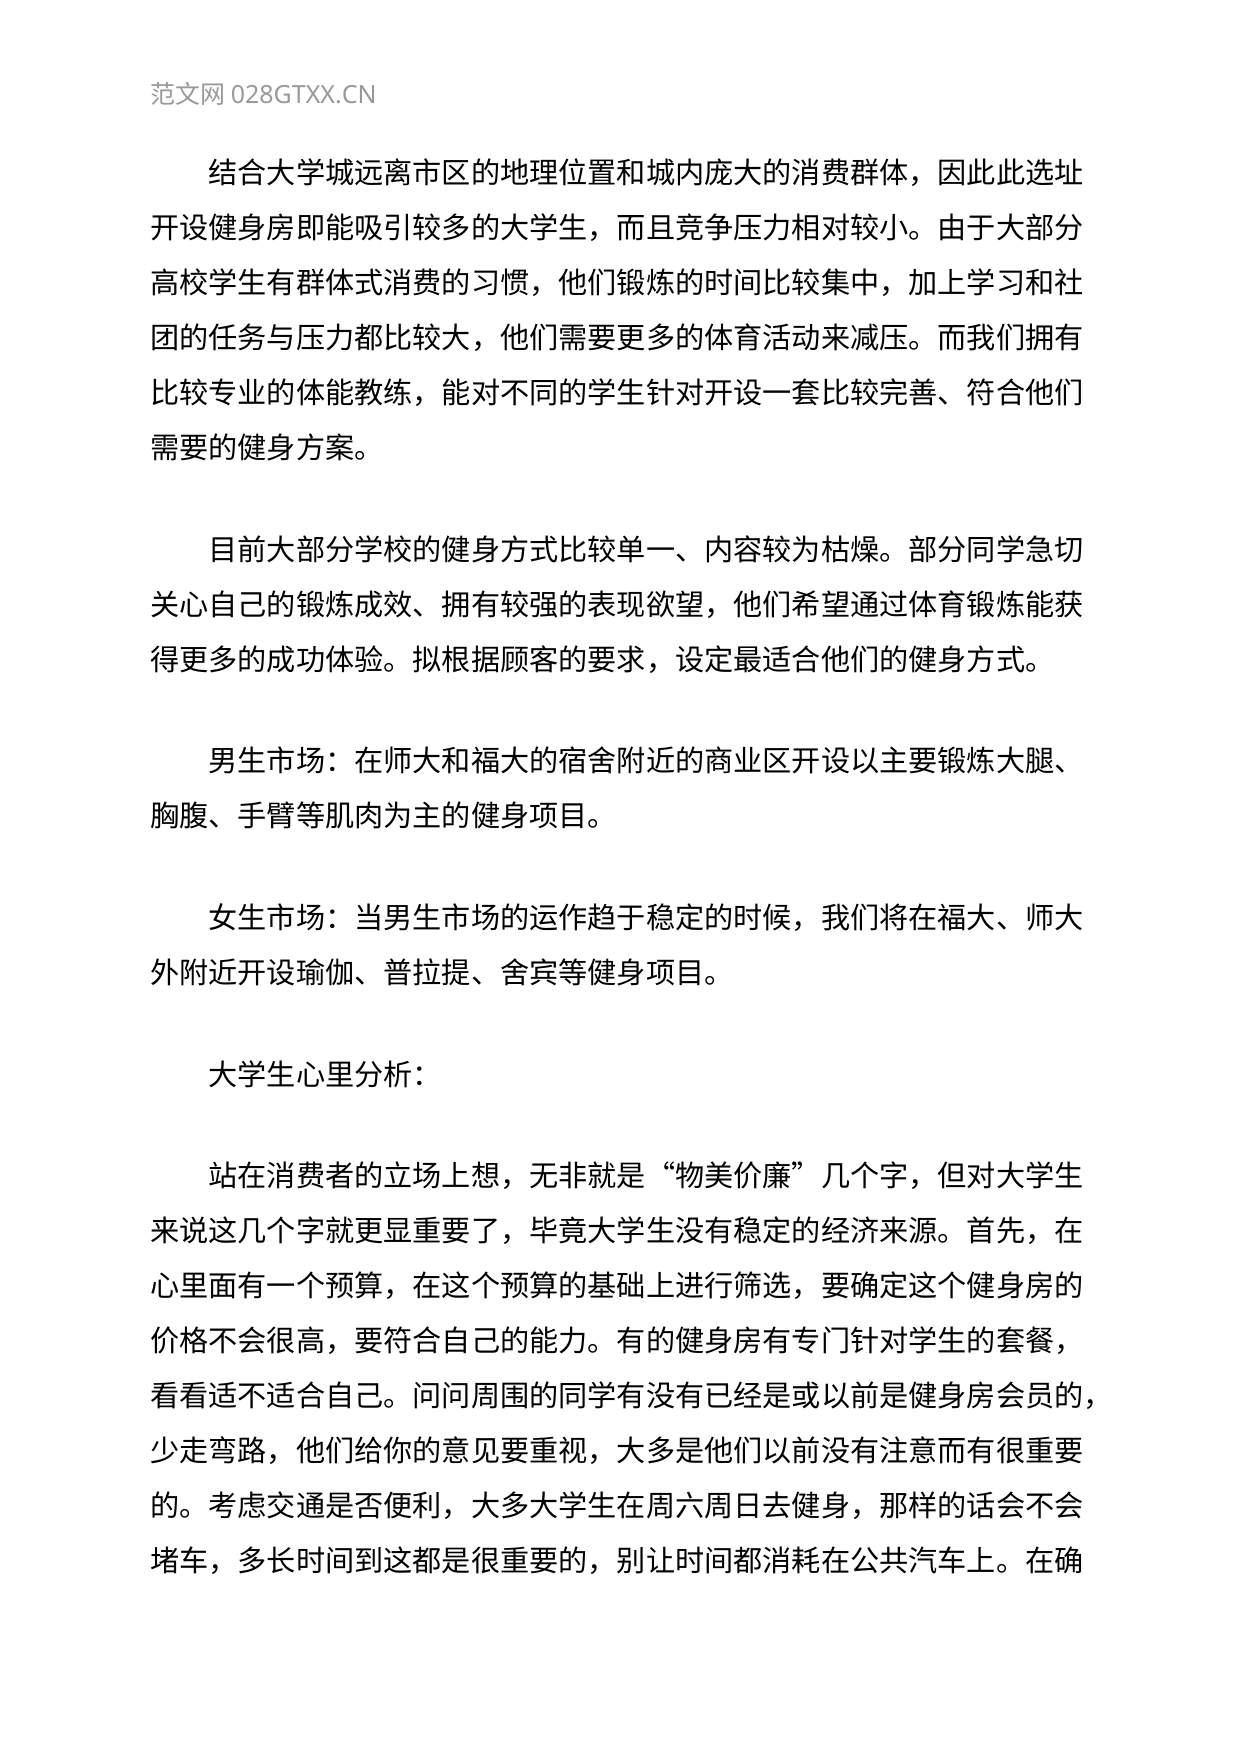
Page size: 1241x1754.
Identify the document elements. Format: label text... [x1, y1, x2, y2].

text 女生市场：当男生市场的运作趋于稳定的时候，我们将在福大、师大外附近开设瑜伽、普拉提、舍宾等健身项目。 [150, 894, 1090, 992]
text 大学生心里分析： [150, 1051, 1090, 1093]
text 男生市场：在师大和福大的宿舍附近的商业区开设以主要锻炼大腿、胸腹、手臂等肌肉为主的健身项目。 [150, 738, 1090, 835]
text 目前大部分学校的健身方式比较单一、内容较为枯燥。部分同学急切关心自己的锻炼成效、拥有较强的表现欲望，他们希望通过体育锻炼能获得更多的成功体验。拟根据顾客的要求，设定最适合他们的健身方式。 [150, 526, 1090, 678]
text 结合大学城远离市区的地理位置和城内庞大的消费群体，因此此选址开设健身房即能吸引较多的大学生，而且竞争压力相对较小。由于大部分高校学生有群体式消费的习惯，他们锻炼的时间比较集中，加上学习和社团的任务与压力都比较大，他们需要更多的体育活动来减压。而我们拥有比较专业的体能教练，能对不同的学生针对开设一套比较完善、符合他们需要的健身方案。 [150, 150, 1090, 467]
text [150, 1153, 1090, 1579]
